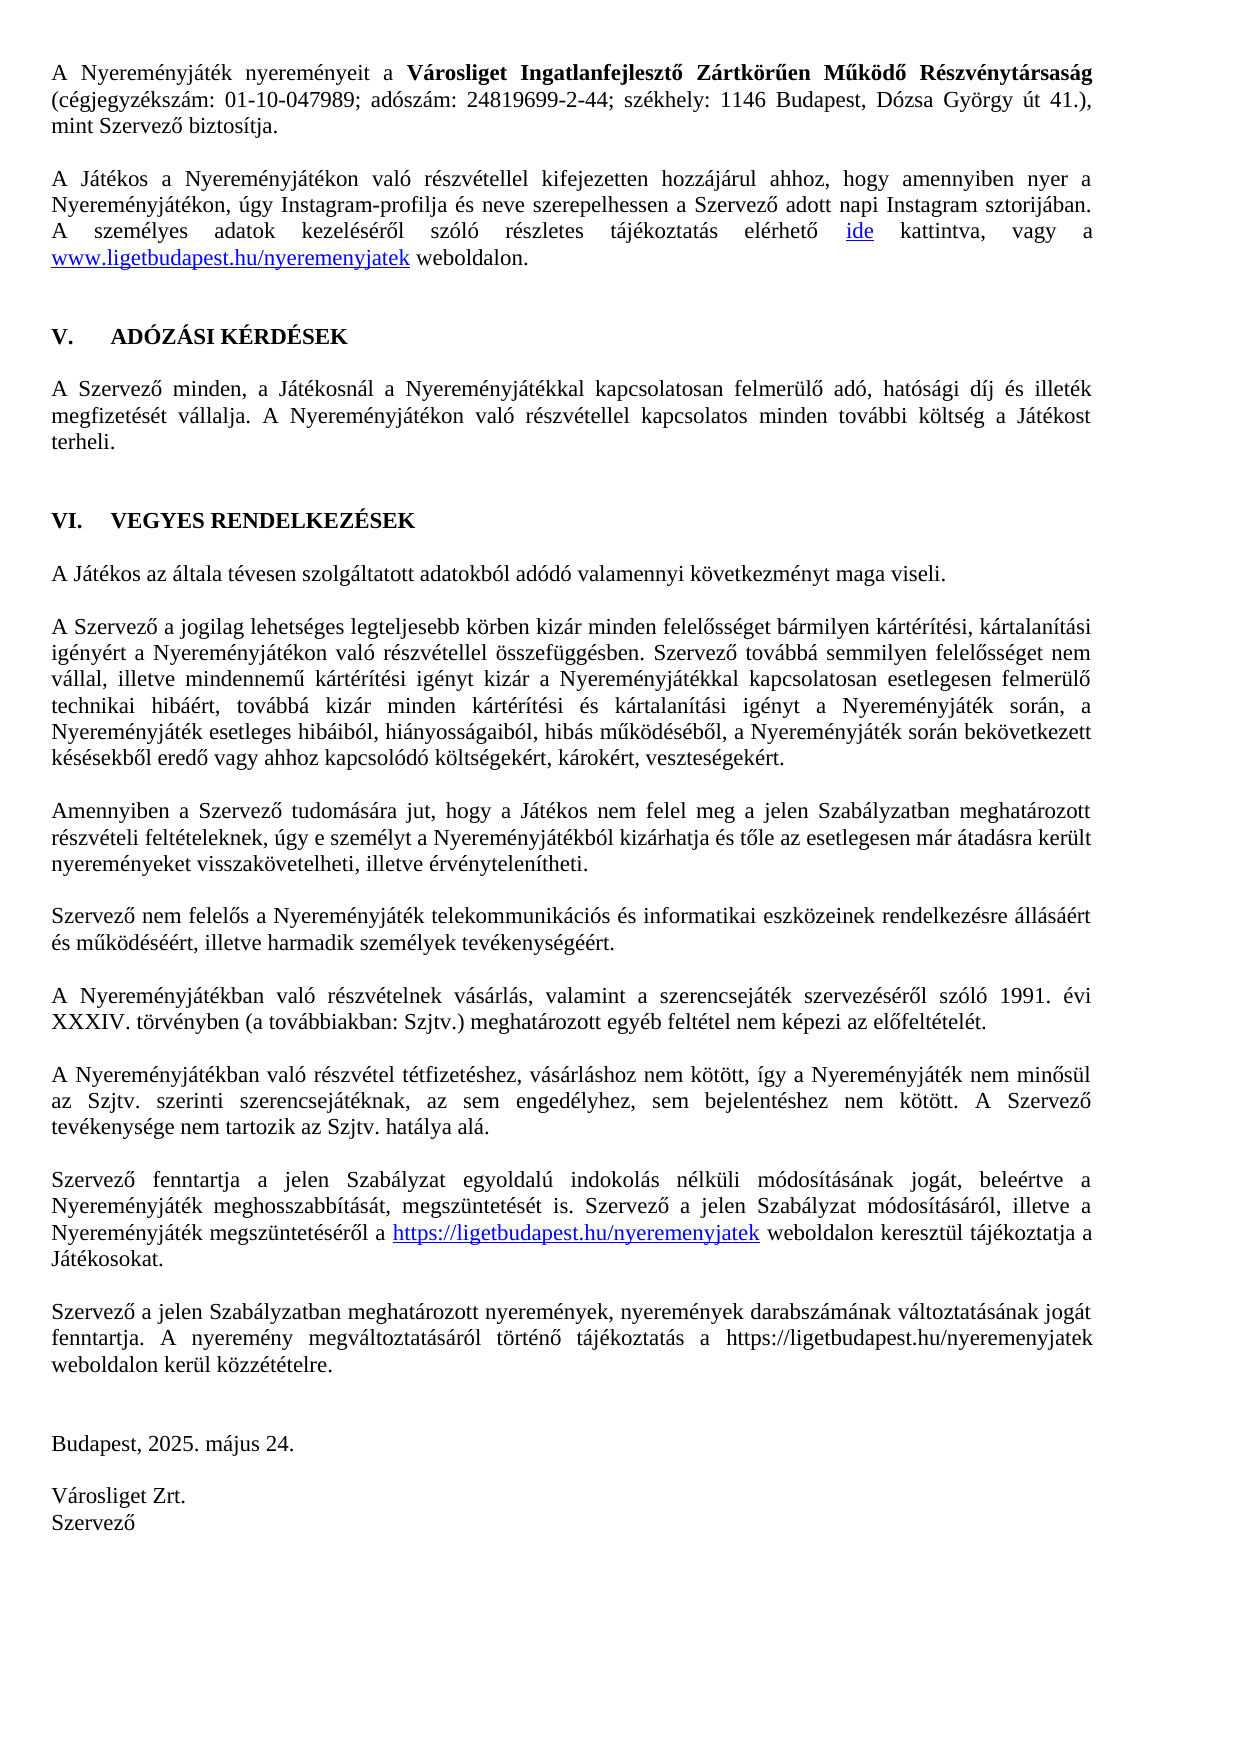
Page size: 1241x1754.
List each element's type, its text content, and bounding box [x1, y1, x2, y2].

text Szervező nem felelős a Nyereményjáték telekommunikációs és informatikai eszközeinek rendelkezésre állásáért és működéséért, illetve harmadik személyek tevékenységéért. [51, 903, 1093, 955]
text Szervező a jelen Szabályzatban meghatározott nyeremények, nyeremények darabszámának változtatásának jogát fenntartja. A nyeremény megváltoztatásáról történő tájékoztatás a https://ligetbudapest.hu/nyeremenyjatek weboldalon kerül közzétételre. [51, 1298, 1093, 1377]
text A Szervező a jogilag lehetséges legteljesebb körben kizár minden felelősséget bármilyen kártérítési, kártalanítási igényért a Nyereményjátékon való részvétellel összefüggésben. Szervező továbbá semmilyen felelősséget nem vállal, illetve mindennemű kártérítési igényt kizár a Nyereményjátékkal kapcsolatosan esetlegesen felmerülő technikai hibáért, továbbá kizár minden kártérítési és kártalanítási igényt a Nyereményjáték során, a Nyereményjáték esetleges hibáiból, hiányosságaiból, hibás működéséből, a Nyereményjáték során bekövetkezett késésekből eredő vagy ahhoz kapcsolódó költségekért, károkért, veszteségekért. [51, 613, 1093, 771]
text A Nyereményjátékban való részvétel tétfizetéshez, vásárláshoz nem kötött, így a Nyereményjáték nem minősül az Szjtv. szerinti szerencsejátéknak, az sem engedélyhez, sem bejelentéshez nem kötött. A Szervező tevékenysége nem tartozik az Szjtv. hatálya alá. [51, 1061, 1093, 1140]
list ADÓZÁSI KÉRDÉSEK [51, 323, 1093, 349]
text A Nyereményjátékban való részvételnek vásárlás, valamint a szerencsejáték szervezéséről szóló 1991. évi XXXIV. törvényben (a továbbiakban: Szjtv.) meghatározott egyéb feltétel nem képezi az előfeltételét. [51, 982, 1093, 1034]
text A Játékos az általa tévesen szolgáltatott adatokból adódó valamennyi következményt maga viseli. [51, 560, 1093, 586]
list VEGYES RENDELKEZÉSEK [51, 507, 1093, 534]
text A Szervező minden, a Játékosnál a Nyereményjátékkal kapcsolatosan felmerülő adó, hatósági díj és illeték megfizetését vállalja. A Nyereményjátékon való részvétellel kapcsolatos minden további költség a Játékost terheli. [51, 376, 1093, 454]
text Budapest, 2025. május 24. [51, 1430, 1093, 1456]
text Amennyiben a Szervező tudomására jut, hogy a Játékos nem felel meg a jelen Szabályzatban meghatározott részvételi feltételeknek, úgy e személyt a Nyereményjátékból kizárhatja és tőle az esetlegesen már átadásra került nyereményeket visszakövetelheti, illetve érvénytelenítheti. [51, 797, 1093, 876]
text Városliget Zrt. [51, 1482, 1093, 1509]
text Szervező [51, 1509, 1093, 1535]
text Szervező fenntartja a jelen Szabályzat egyoldalú indokolás nélküli módosításának jogát, beleértve a Nyereményjáték meghosszabbítását, megszüntetését is. Szervező a jelen Szabályzat módosításáról, illetve a Nyereményjáték megszüntetéséről a https://ligetbudapest.hu/nyeremenyjatek weboldalon keresztül tájékoztatja a Játékosokat. [51, 1166, 1093, 1272]
text A Nyereményjáték nyereményeit a Városliget Ingatlanfejlesztő Zártkörűen Működő Részvénytársaság (cégjegyzékszám: 01-10-047989; adószám: 24819699-2-44; székhely: 1146 Budapest, Dózsa György út 41.), mint Szervező biztosítja. [51, 59, 1093, 138]
text A Játékos a Nyereményjátékon való részvétellel kifejezetten hozzájárul ahhoz, hogy amennyiben nyer a Nyereményjátékon, úgy Instagram-profilja és neve szerepelhessen a Szervező adott napi Instagram sztorijában. A személyes adatok kezeléséről szóló részletes tájékoztatás elérhető ide kattintva, vagy a www.ligetbudapest.hu/nyeremenyjatek weboldalon. [51, 165, 1093, 270]
